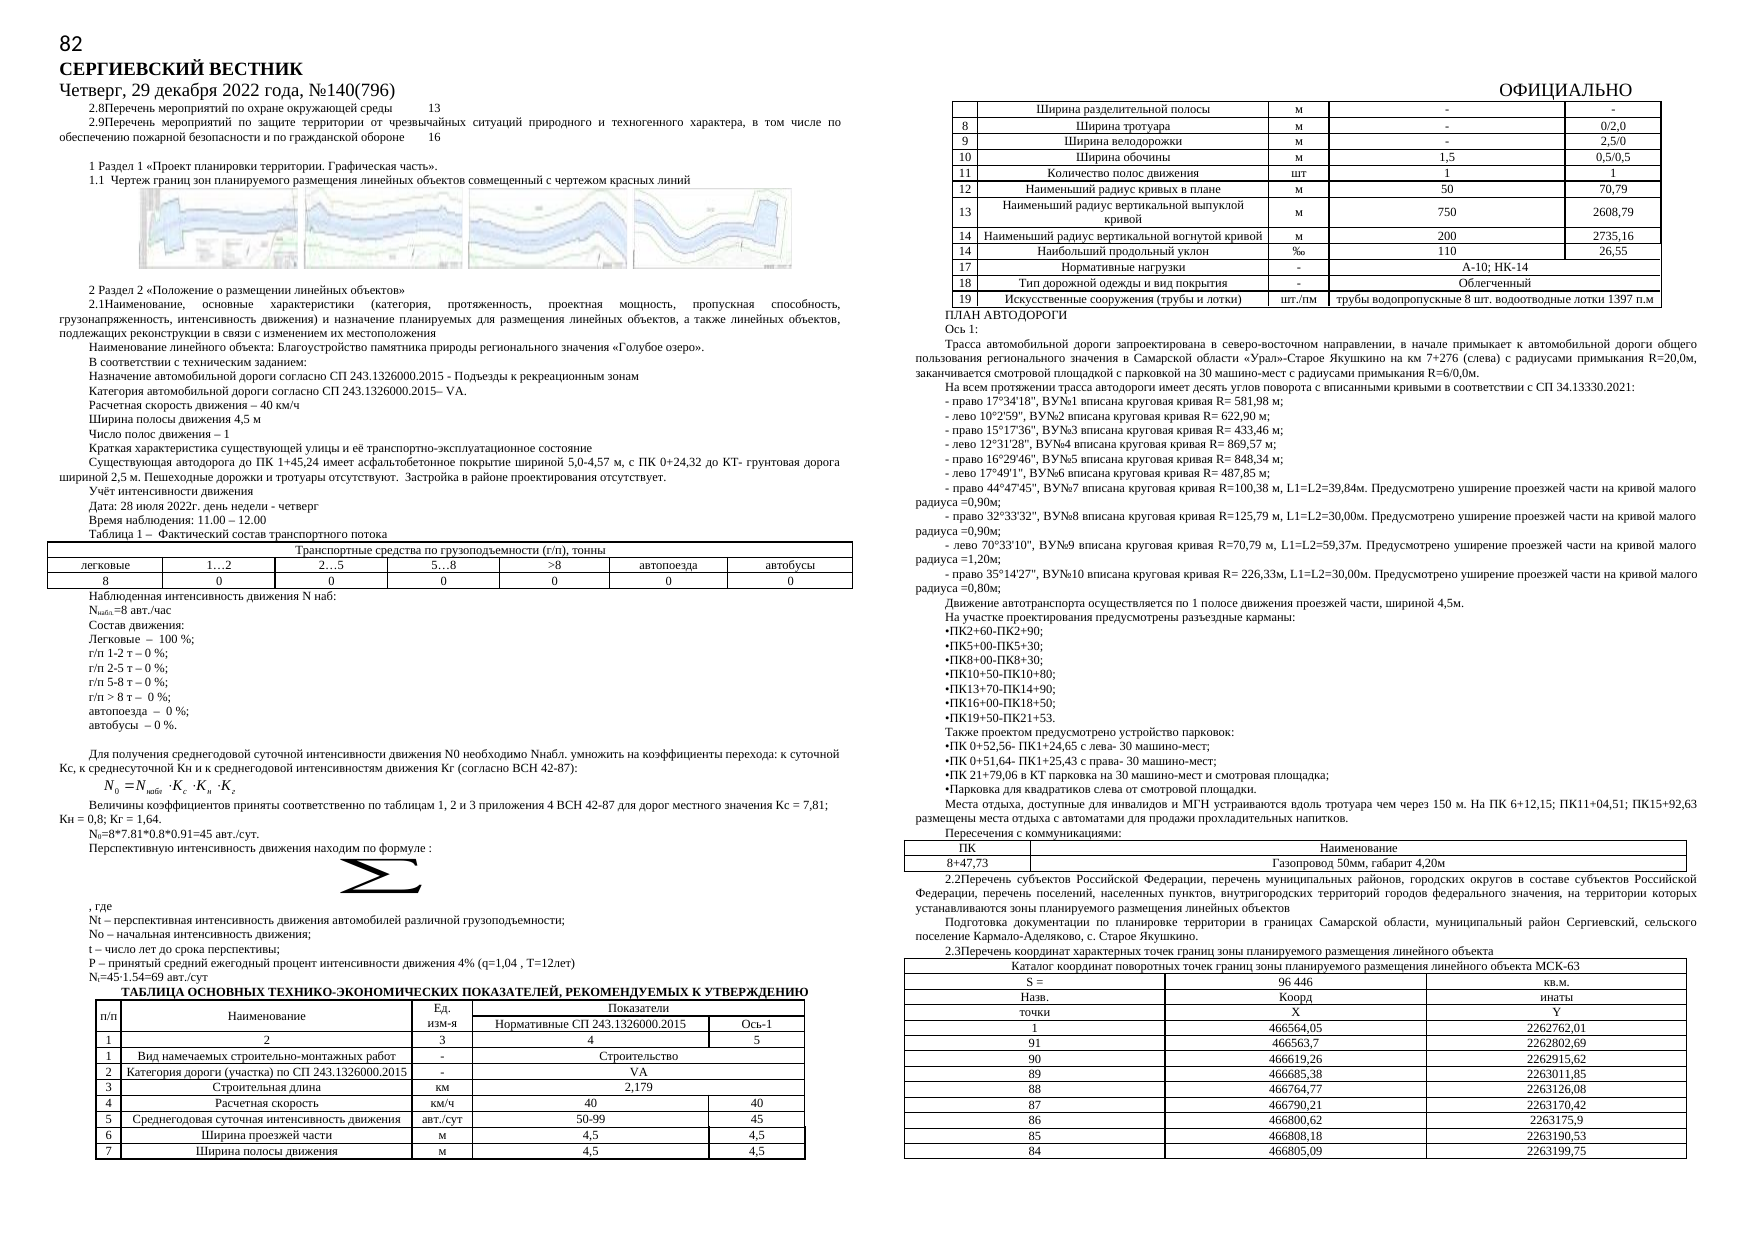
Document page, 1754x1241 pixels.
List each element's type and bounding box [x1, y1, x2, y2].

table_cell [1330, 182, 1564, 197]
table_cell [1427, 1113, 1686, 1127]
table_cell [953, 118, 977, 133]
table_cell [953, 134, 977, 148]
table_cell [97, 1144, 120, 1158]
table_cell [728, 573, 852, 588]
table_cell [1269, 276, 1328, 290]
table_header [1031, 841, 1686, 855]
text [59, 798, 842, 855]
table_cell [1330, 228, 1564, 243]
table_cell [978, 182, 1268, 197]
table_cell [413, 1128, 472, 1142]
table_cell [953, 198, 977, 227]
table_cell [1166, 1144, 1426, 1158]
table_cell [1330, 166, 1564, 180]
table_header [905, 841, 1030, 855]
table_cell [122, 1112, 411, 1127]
picture [303, 187, 463, 269]
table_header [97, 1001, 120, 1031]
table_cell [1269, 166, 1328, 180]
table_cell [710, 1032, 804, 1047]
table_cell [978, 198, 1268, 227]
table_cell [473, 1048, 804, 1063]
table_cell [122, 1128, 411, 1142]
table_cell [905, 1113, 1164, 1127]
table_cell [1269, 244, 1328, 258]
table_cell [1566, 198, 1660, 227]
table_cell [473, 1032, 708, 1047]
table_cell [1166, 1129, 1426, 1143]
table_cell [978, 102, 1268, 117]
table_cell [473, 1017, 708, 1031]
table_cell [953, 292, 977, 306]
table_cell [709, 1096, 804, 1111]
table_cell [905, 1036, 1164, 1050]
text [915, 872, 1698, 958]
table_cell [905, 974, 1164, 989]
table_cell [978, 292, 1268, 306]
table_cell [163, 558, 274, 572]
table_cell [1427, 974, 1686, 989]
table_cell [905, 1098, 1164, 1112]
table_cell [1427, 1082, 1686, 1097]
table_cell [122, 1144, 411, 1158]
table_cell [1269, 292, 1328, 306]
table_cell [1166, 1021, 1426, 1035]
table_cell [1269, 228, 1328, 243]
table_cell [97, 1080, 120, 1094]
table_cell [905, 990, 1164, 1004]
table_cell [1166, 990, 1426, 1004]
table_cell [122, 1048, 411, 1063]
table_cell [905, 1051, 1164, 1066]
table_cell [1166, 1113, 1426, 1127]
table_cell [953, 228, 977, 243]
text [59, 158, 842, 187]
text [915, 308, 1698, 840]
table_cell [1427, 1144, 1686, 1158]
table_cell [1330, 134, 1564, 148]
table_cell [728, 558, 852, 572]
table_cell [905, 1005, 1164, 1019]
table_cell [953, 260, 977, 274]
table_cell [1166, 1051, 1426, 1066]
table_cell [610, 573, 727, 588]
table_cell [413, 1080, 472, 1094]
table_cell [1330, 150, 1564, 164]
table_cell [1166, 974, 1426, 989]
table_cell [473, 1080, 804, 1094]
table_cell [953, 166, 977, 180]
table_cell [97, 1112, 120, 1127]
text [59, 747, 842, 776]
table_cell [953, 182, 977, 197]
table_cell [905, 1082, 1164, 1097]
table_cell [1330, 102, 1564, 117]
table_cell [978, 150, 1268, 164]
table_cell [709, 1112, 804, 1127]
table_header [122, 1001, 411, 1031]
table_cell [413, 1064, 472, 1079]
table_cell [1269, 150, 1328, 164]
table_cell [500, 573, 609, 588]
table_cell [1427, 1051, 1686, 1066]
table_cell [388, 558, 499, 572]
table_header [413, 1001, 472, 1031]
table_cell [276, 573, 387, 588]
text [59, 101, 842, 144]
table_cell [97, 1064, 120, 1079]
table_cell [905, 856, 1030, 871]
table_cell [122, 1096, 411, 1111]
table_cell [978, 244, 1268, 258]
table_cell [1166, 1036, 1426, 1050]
picture [632, 188, 792, 269]
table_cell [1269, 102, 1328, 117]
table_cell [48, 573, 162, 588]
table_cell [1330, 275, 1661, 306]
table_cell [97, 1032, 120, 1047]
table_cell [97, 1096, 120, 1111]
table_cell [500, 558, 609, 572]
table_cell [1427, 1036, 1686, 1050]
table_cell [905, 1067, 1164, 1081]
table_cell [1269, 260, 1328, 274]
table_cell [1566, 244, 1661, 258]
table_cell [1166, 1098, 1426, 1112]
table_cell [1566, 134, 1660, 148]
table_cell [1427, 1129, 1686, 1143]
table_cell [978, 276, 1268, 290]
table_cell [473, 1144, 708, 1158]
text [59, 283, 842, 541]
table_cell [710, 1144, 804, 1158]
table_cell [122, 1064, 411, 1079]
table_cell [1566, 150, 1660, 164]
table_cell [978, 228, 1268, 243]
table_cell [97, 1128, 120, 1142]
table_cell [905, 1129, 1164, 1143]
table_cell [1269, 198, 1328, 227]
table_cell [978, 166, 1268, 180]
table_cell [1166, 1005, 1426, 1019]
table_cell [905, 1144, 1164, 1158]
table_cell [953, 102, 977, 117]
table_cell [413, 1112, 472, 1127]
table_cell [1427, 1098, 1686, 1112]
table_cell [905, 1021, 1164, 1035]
picture [467, 188, 628, 269]
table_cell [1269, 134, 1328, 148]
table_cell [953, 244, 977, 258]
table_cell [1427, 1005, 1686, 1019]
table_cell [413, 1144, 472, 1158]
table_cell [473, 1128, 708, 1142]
picture [138, 188, 298, 269]
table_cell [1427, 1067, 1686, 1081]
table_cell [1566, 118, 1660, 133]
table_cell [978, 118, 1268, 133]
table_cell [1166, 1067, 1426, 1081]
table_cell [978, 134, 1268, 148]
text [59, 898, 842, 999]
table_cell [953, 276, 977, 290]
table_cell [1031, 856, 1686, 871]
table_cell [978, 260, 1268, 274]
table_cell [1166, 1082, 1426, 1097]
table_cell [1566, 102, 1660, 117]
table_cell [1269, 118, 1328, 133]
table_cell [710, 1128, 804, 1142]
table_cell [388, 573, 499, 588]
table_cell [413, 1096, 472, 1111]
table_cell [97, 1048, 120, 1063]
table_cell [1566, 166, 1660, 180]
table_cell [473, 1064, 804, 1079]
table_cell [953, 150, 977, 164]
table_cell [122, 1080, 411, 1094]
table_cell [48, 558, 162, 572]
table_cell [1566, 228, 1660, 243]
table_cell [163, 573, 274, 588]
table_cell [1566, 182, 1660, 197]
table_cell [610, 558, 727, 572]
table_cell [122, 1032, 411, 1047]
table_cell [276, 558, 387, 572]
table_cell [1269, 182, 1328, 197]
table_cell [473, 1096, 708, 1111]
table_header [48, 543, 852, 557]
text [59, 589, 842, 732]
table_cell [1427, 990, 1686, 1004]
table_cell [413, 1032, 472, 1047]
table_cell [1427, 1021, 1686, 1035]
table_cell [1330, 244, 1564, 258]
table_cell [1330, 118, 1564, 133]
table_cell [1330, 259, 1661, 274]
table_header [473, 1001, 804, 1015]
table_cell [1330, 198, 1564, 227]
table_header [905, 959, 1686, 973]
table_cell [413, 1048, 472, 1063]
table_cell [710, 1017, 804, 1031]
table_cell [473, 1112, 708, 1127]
